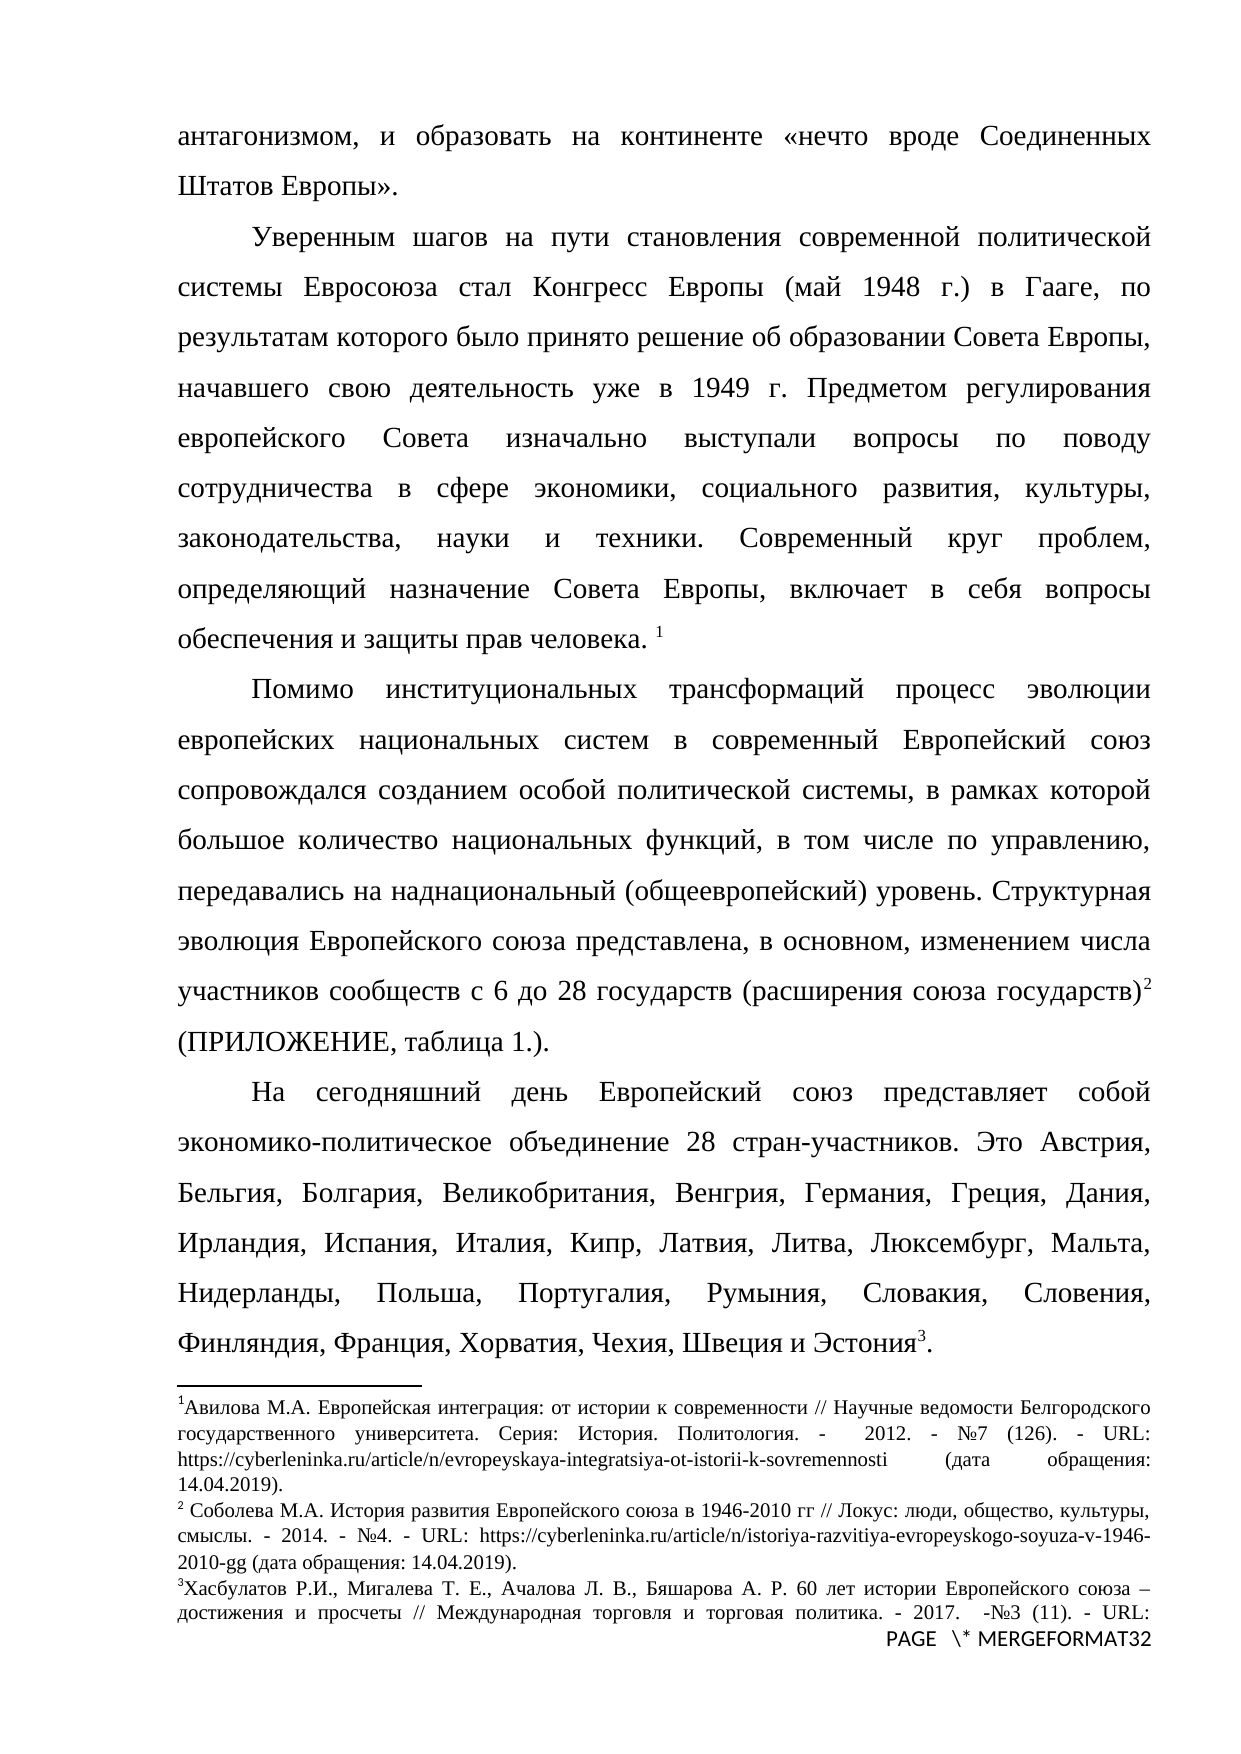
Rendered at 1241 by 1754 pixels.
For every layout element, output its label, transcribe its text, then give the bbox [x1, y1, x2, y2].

text Уверенным шагов на пути становления современной политической системы Евросоюза стал Конгресс Европы (май 1948 г.) в Гааге, по результатам которого было принято решение об образовании Совета Европы, начавшего свою деятельность уже в 1949 г. Предметом регулирования европейского Совета изначально выступали вопросы по поводу сотрудничества в сфере экономики, социального развития, культуры, законодательства, науки и техники. Современный круг проблем, определяющий назначение Совета Европы, включает в себя вопросы обеспечения и защиты прав человека. [177, 219, 1152, 655]
text Помимо институциональных трансформаций процесс эволюции европейских национальных систем в современный Европейский союз сопровождался созданием особой политической системы, в рамках которой большое количество национальных функций, в том числе по управлению, передавались на наднациональный (общеевропейский) уровень. Структурная эволюция Европейского союза представлена, в основном, изменением числа участников сообществ с 6 до 28 государств (расширения союза государств)(ПРИЛОЖЕНИЕ, таблица 1.). [177, 672, 1152, 1057]
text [177, 118, 1152, 202]
text На сегодняшний день Европейский союз представляет собой экономико-политическое объединение 28 стран-участников. Это Австрия, Бельгия, Болгария, Великобритания, Венгрия, Германия, Греция, Дания, Ирландия, Испания, Италия, Кипр, Латвия, Литва, Люксембург, Мальта, Нидерланды, Польша, Португалия, Румыния, Словакия, Словения, Финляндия, Франция, Хорватия, Чехия, Швеция и Эстония. [177, 1074, 1152, 1359]
